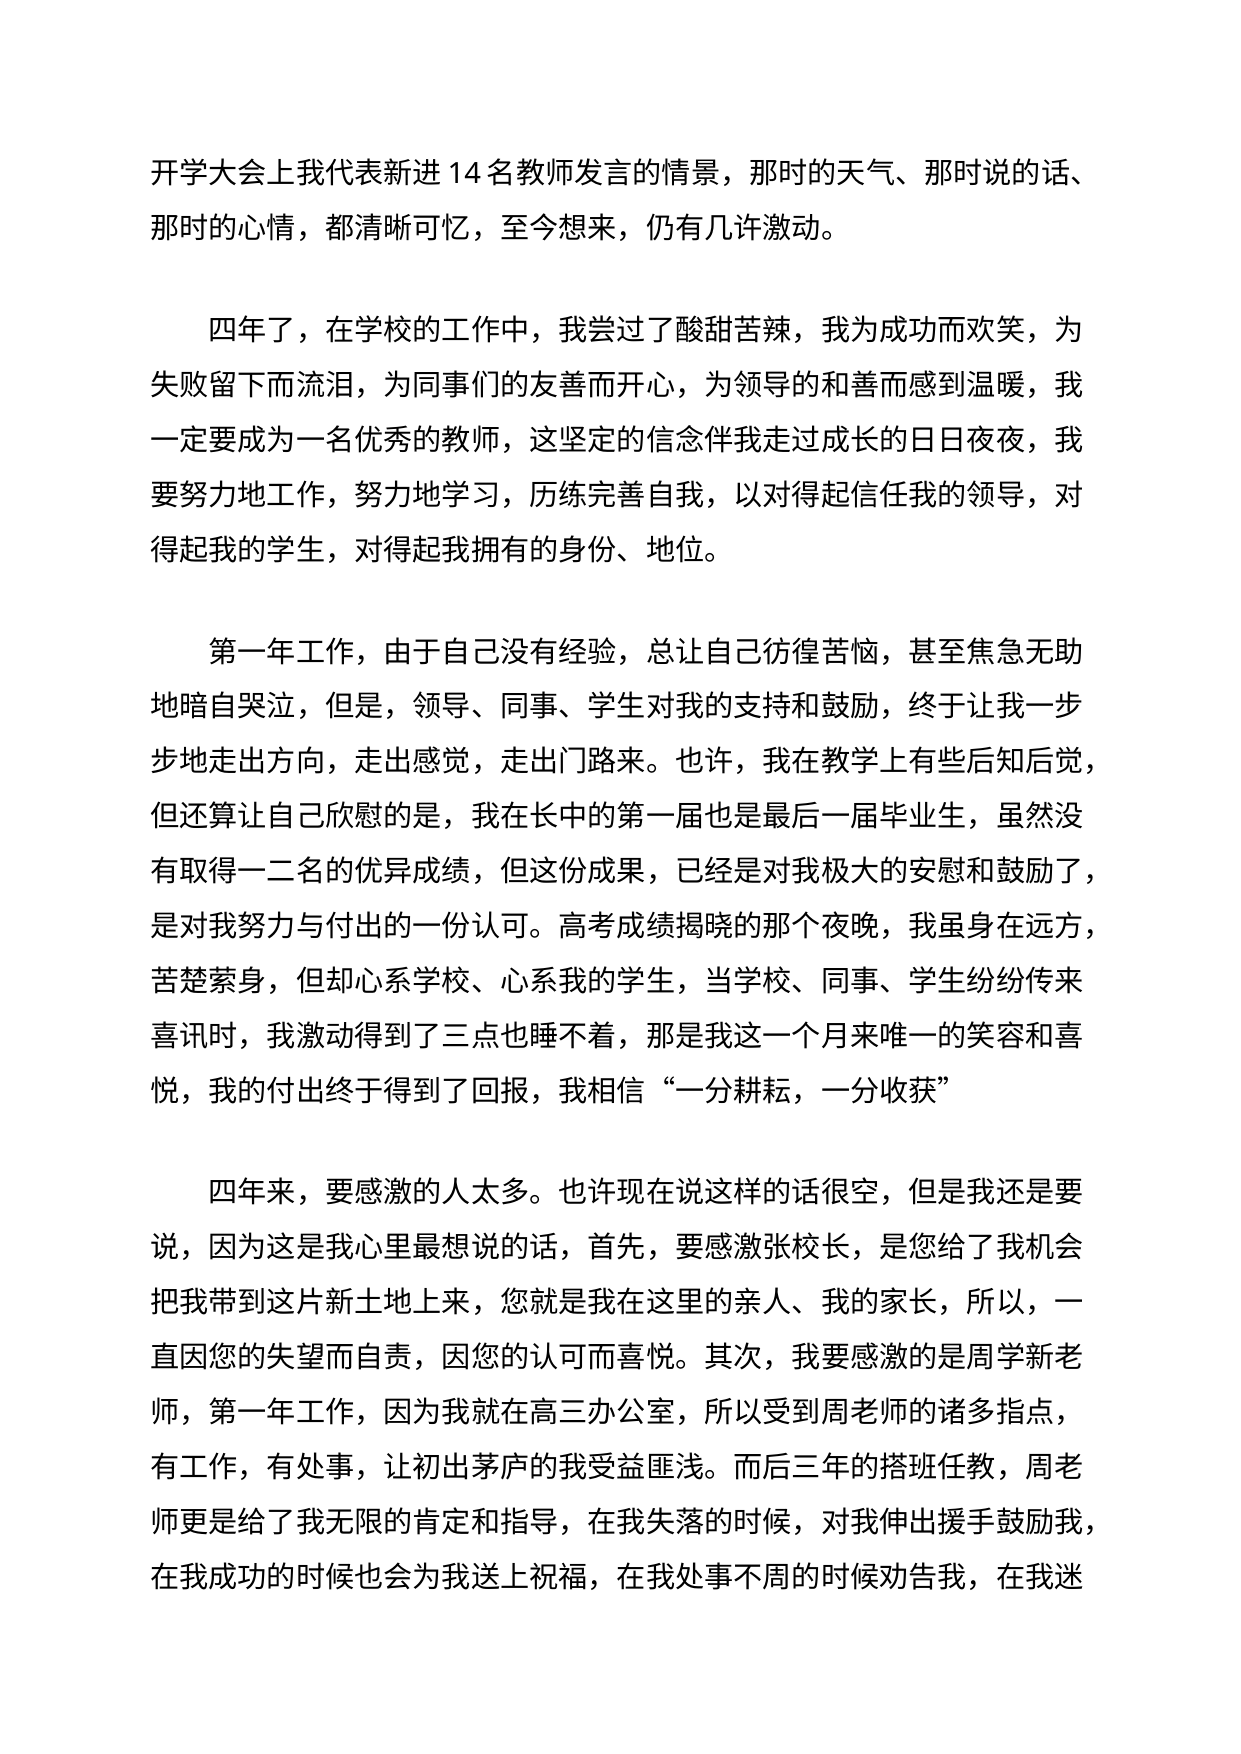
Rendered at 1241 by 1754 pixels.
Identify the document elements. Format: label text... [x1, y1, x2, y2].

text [150, 1169, 1090, 1596]
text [150, 150, 1090, 247]
text 第一年工作，由于自己没有经验，总让自己彷徨苦恼，甚至焦急无助地暗自哭泣，但是，领导、同事、学生对我的支持和鼓励，终于让我一步步地走出方向，走出感觉，走出门路来。也许，我在教学上有些后知后觉，但还算让自己欣慰的是，我在长中的第一届也是最后一届毕业生，虽然没有取得一二名的优异成绩，但这份成果，已经是对我极大的安慰和鼓励了，是对我努力与付出的一份认可。高考成绩揭晓的那个夜晚，我虽身在远方，苦楚萦身，但却心系学校、心系我的学生，当学校、同事、学生纷纷传来喜讯时，我激动得到了三点也睡不着，那是我这一个月来唯一的笑容和喜悦，我的付出终于得到了回报，我相信“一分耕耘，一分收获” [150, 628, 1090, 1109]
text 四年了，在学校的工作中，我尝过了酸甜苦辣，我为成功而欢笑，为失败留下而流泪，为同事们的友善而开心，为领导的和善而感到温暖，我一定要成为一名优秀的教师，这坚定的信念伴我走过成长的日日夜夜，我要努力地工作，努力地学习，历练完善自我，以对得起信任我的领导，对得起我的学生，对得起我拥有的身份、地位。 [150, 307, 1090, 569]
